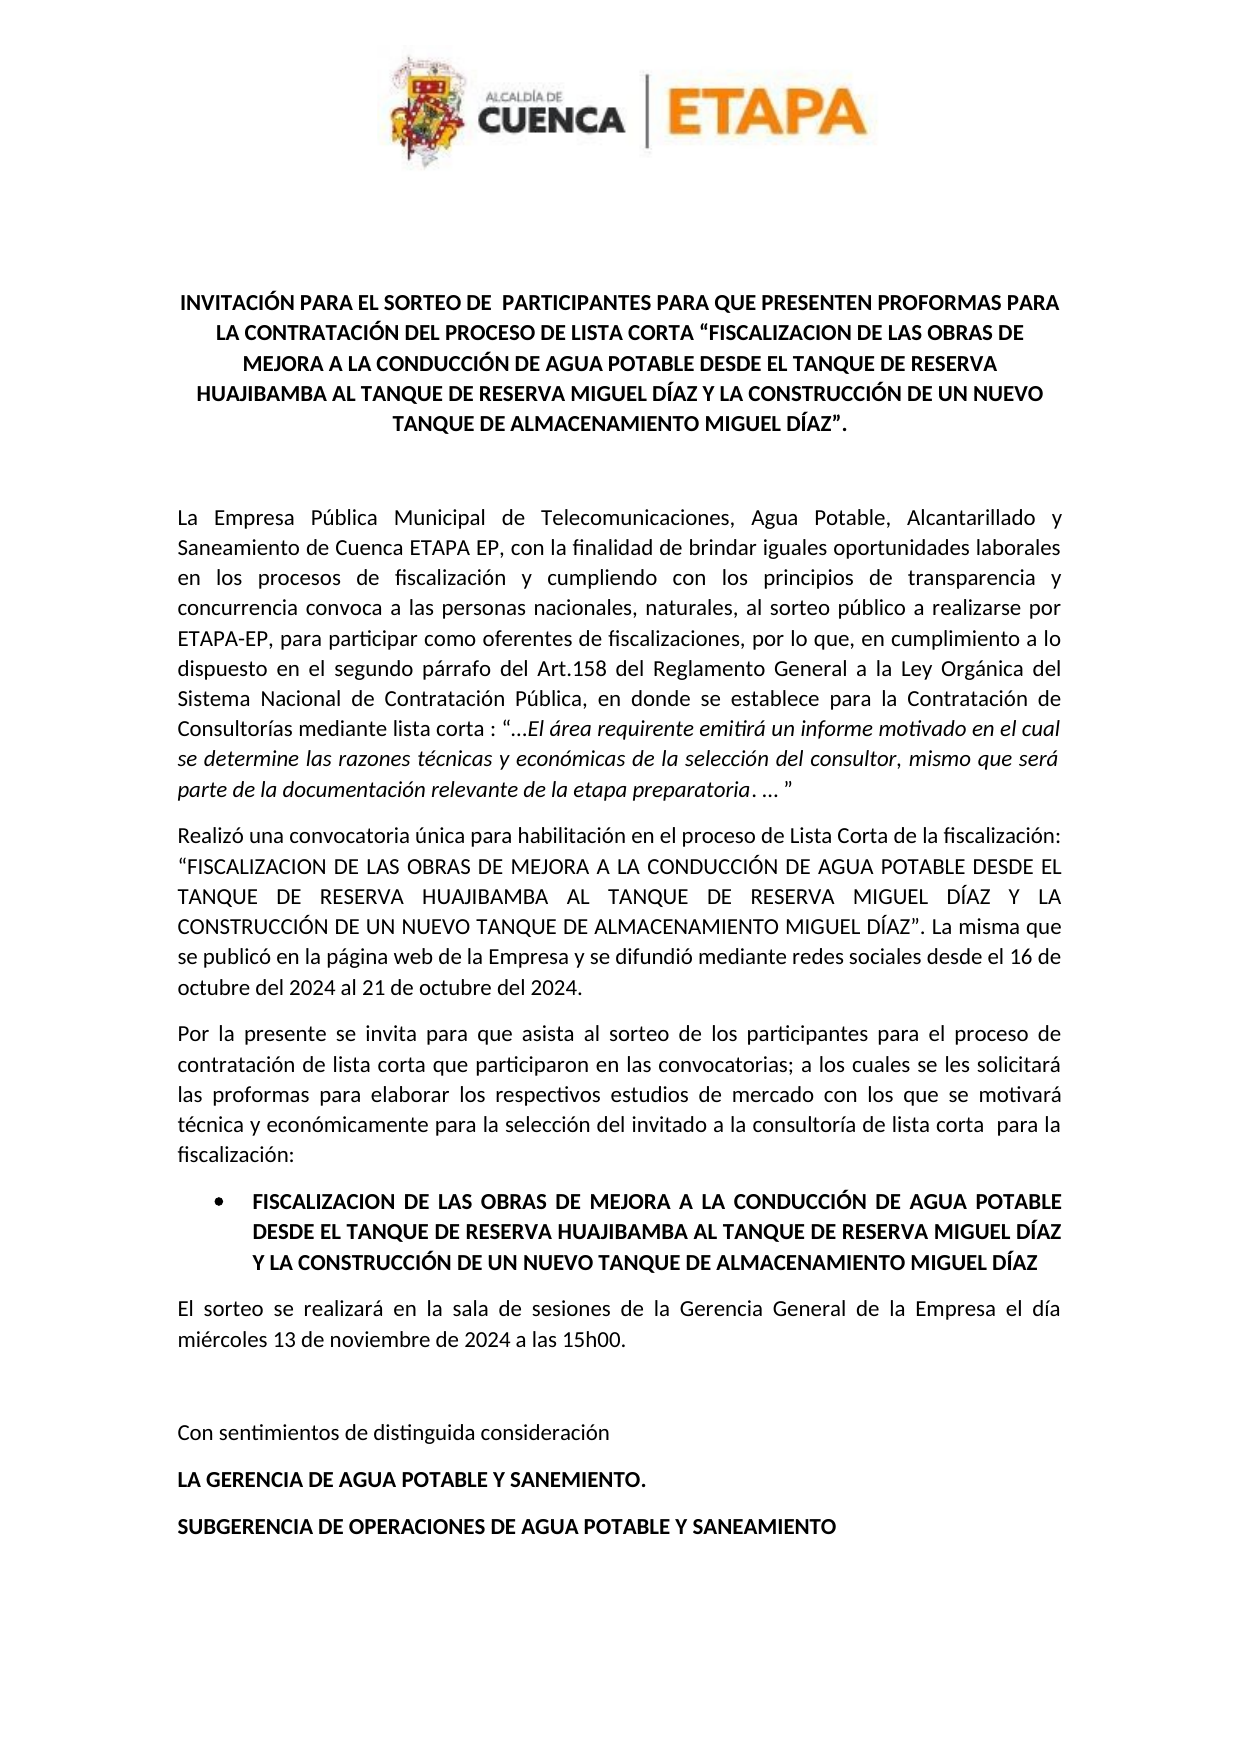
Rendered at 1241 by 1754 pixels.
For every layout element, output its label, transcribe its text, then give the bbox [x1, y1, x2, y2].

list FISCALIZACION DE LAS OBRAS DE MEJORA A LA CONDUCCIÓN DE AGUA POTABLE DESDE EL TANQUE DE RESERVA HUAJIBAMBA AL TANQUE DE RESERVA MIGUEL DÍAZ Y LA CONSTRUCCIÓN DE UN NUEVO TANQUE DE ALMACENAMIENTO MIGUEL DÍAZ [215, 1187, 1063, 1276]
picture [377, 45, 879, 172]
text El sorteo se realizará en la sala de sesiones de la Gerencia General de la Empresa el día miércoles 13 de noviembre de 2024 a las 15h00. [177, 1294, 1063, 1353]
text LA GERENCIA DE AGUA POTABLE Y SANEMIENTO. [177, 1465, 1063, 1493]
text Por la presente se invita para que asista al sorteo de los participantes para el proceso de contratación de lista corta que participaron en las convocatorias; a los cuales se les solicitará las proformas para elaborar los respectivos estudios de mercado con los que se motivará técnica y económicamente para la selección del invitado a la consultoría de lista corta para la fiscalización: [177, 1019, 1063, 1168]
text SUBGERENCIA DE OPERACIONES DE AGUA POTABLE Y SANEAMIENTO [177, 1512, 1063, 1540]
text Realizó una convocatoria única para habilitación en el proceso de Lista Corta de la fiscalización: “FISCALIZACION DE LAS OBRAS DE MEJORA A LA CONDUCCIÓN DE AGUA POTABLE DESDE EL TANQUE DE RESERVA HUAJIBAMBA AL TANQUE DE RESERVA MIGUEL DÍAZ Y LA CONSTRUCCIÓN DE UN NUEVO TANQUE DE ALMACENAMIENTO MIGUEL DÍAZ”. La misma que se publicó en la página web de la Empresa y se difundió mediante redes sociales desde el 16 de octubre del 2024 al 21 de octubre del 2024. [177, 822, 1063, 1001]
text INVITACIÓN PARA EL SORTEO DE PARTICIPANTES PARA QUE PRESENTEN PROFORMAS PARA LA CONTRATACIÓN DEL PROCESO DE LISTA CORTA “FISCALIZACION DE LAS OBRAS DE MEJORA A LA CONDUCCIÓN DE AGUA POTABLE DESDE EL TANQUE DE RESERVA HUAJIBAMBA AL TANQUE DE RESERVA MIGUEL DÍAZ Y LA CONSTRUCCIÓN DE UN NUEVO TANQUE DE ALMACENAMIENTO MIGUEL DÍAZ”. [177, 288, 1063, 437]
text La Empresa Pública Municipal de Telecomunicaciones, Agua Potable, Alcantarillado y Saneamiento de Cuenca ETAPA EP, con la finalidad de brindar iguales oportunidades laborales en los procesos de fiscalización y cumpliendo con los principios de transparencia y concurrencia convoca a las personas nacionales, naturales, al sorteo público a realizarse por ETAPA-EP, para participar como oferentes de fiscalizaciones, por lo que, en cumplimiento a lo dispuesto en el segundo párrafo del Art.158 del Reglamento General a la Ley Orgánica del Sistema Nacional de Contratación Pública, en donde se establece para la Contratación de Consultorías mediante lista corta : “…El área requirente emitirá un informe motivado en el cual se determine las razones técnicas y económicas de la selección del consultor, mismo que será parte de la documentación relevante de la etapa preparatoria. … ” [177, 503, 1063, 803]
text Con sentimientos de distinguida consideración [177, 1418, 1063, 1446]
